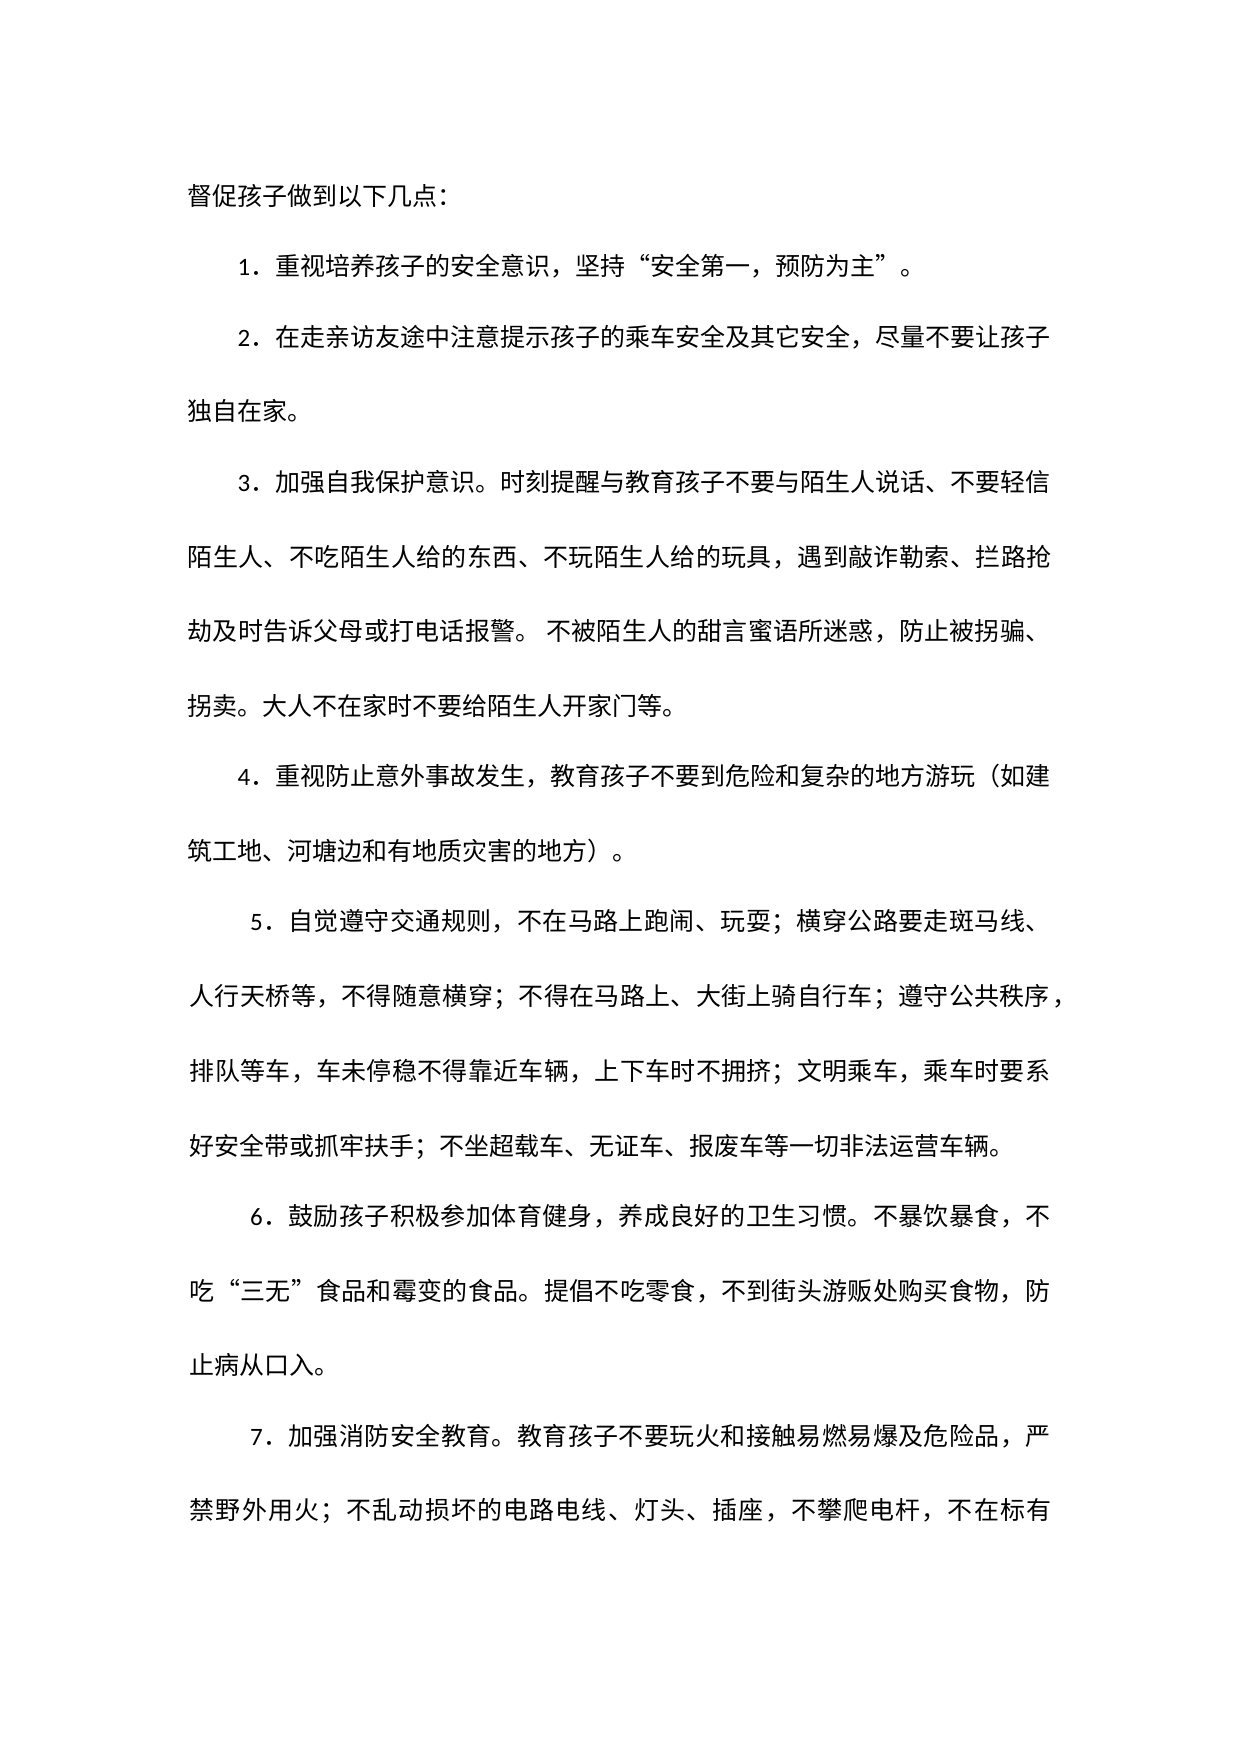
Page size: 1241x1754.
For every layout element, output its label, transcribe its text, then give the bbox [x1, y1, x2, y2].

text 5．自觉遵守交通规则，不在马路上跑闹、玩耍；横穿公路要走斑马线、人行天桥等，不得随意横穿；不得在马路上、大街上骑自行车；遵守公共秩序，排队等车，车未停稳不得靠近车辆，上下车时不拥挤；文明乘车，乘车时要系好安全带或抓牢扶手；不坐超载车、无证车、报废车等一切非法运营车辆。 [189, 887, 1053, 1177]
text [189, 1402, 1053, 1541]
text 3．加强自我保护意识。时刻提醒与教育孩子不要与陌生人说话、不要轻信陌生人、不吃陌生人给的东西、不玩陌生人给的玩具，遇到敲诈勒索、拦路抢劫及时告诉父母或打电话报警。 不被陌生人的甜言蜜语所迷惑，防止被拐骗、拐卖。大人不在家时不要给陌生人开家门等。 [187, 448, 1053, 737]
text 4．重视防止意外事故发生，教育孩子不要到危险和复杂的地方游玩（如建筑工地、河塘边和有地质灾害的地方）。 [187, 742, 1053, 882]
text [187, 162, 1053, 227]
text 6．鼓励孩子积极参加体育健身，养成良好的卫生习惯。不暴饮暴食，不吃“三无”食品和霉变的食品。提倡不吃零食，不到街头游贩处购买食物，防止病从口入。 [189, 1182, 1053, 1396]
text 1．重视培养孩子的安全意识，坚持“安全第一，预防为主”。 [187, 232, 1053, 297]
text 2．在走亲访友途中注意提示孩子的乘车安全及其它安全，尽量不要让孩子独自在家。 [187, 303, 1053, 442]
